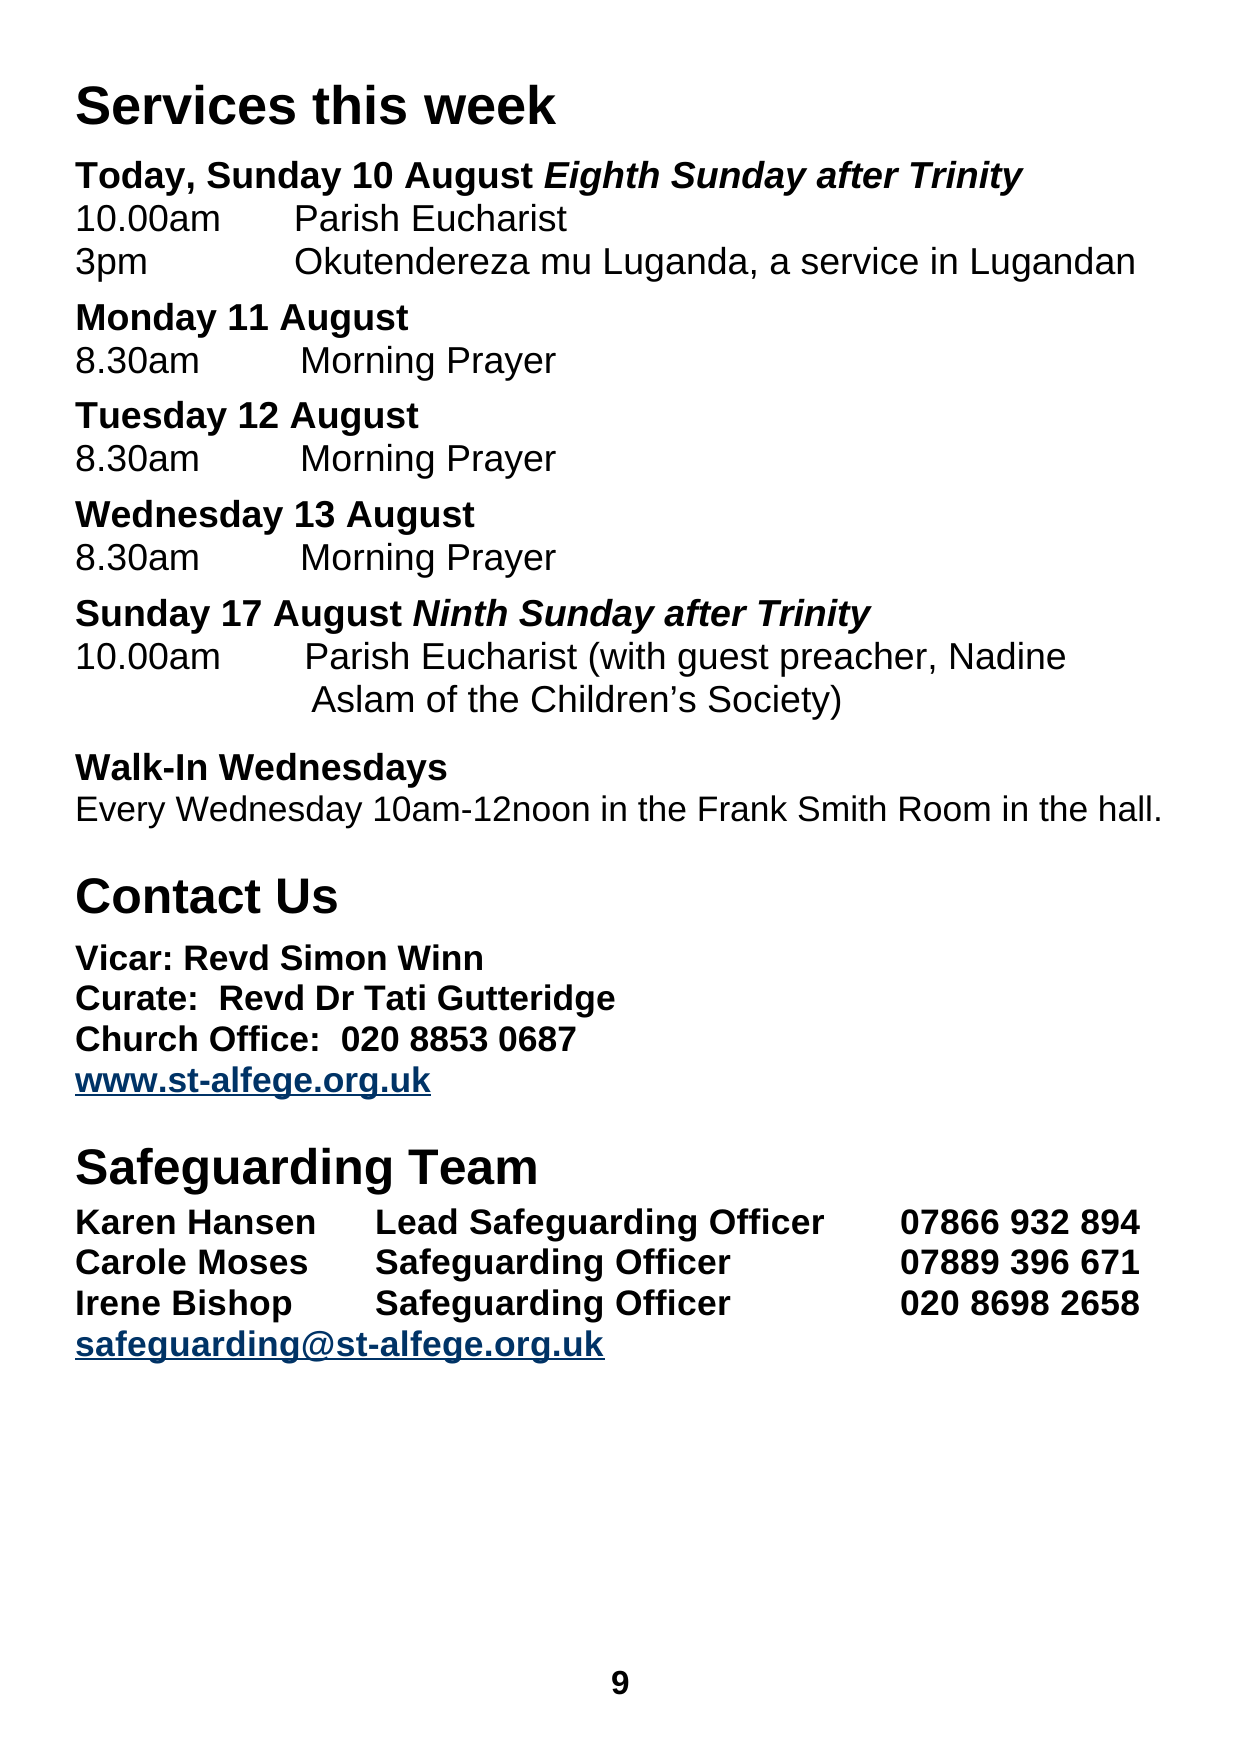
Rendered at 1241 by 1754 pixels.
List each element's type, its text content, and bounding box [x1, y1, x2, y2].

text Wednesday 13 August [75, 492, 1159, 535]
text Vicar: Revd Simon Winn [75, 937, 1165, 977]
text Walk-In Wednesdays [75, 745, 1165, 788]
text Today, Sunday 10 August Eighth Sunday after Trinity [75, 153, 1165, 196]
text Monday 11 August [75, 295, 1165, 338]
text Church Office: 020 8853 0687 [75, 1018, 1159, 1059]
text safeguarding@st-alfege.org.uk [75, 1323, 1165, 1364]
text Every Wednesday 10am-12noon in the Frank Smith Room in the hall. [75, 788, 1165, 829]
text Services this week [75, 74, 1165, 136]
text Contact Us [75, 867, 1165, 924]
text 8.30am Morning Prayer [75, 338, 1159, 381]
text Sunday 17 August Ninth Sunday after Trinity [75, 591, 1165, 634]
text Safeguarding Team [75, 1137, 1165, 1194]
text 8.30am Morning Prayer [75, 535, 1159, 578]
text 10.00am Parish Eucharist (with guest preacher, Nadine Aslam of the Children’s Society) [75, 634, 1165, 720]
text Irene Bishop Safeguarding Officer 020 8698 2658 [75, 1282, 1165, 1323]
text 10.00am Parish Eucharist [75, 196, 1165, 239]
text Karen Hansen Lead Safeguarding Officer 07866 932 894 [75, 1201, 1165, 1242]
text 3pm Okutendereza mu Luganda, a service in Lugandan [75, 239, 1165, 282]
text Carole Moses Safeguarding Officer 07889 396 671 [75, 1242, 1165, 1282]
text Tuesday 12 August [75, 393, 1159, 437]
text 8.30am Morning Prayer [75, 437, 1159, 480]
text www.st-alfege.org.uk [75, 1059, 1165, 1099]
text Curate: Revd Dr Tati Gutteridge [75, 977, 1165, 1018]
